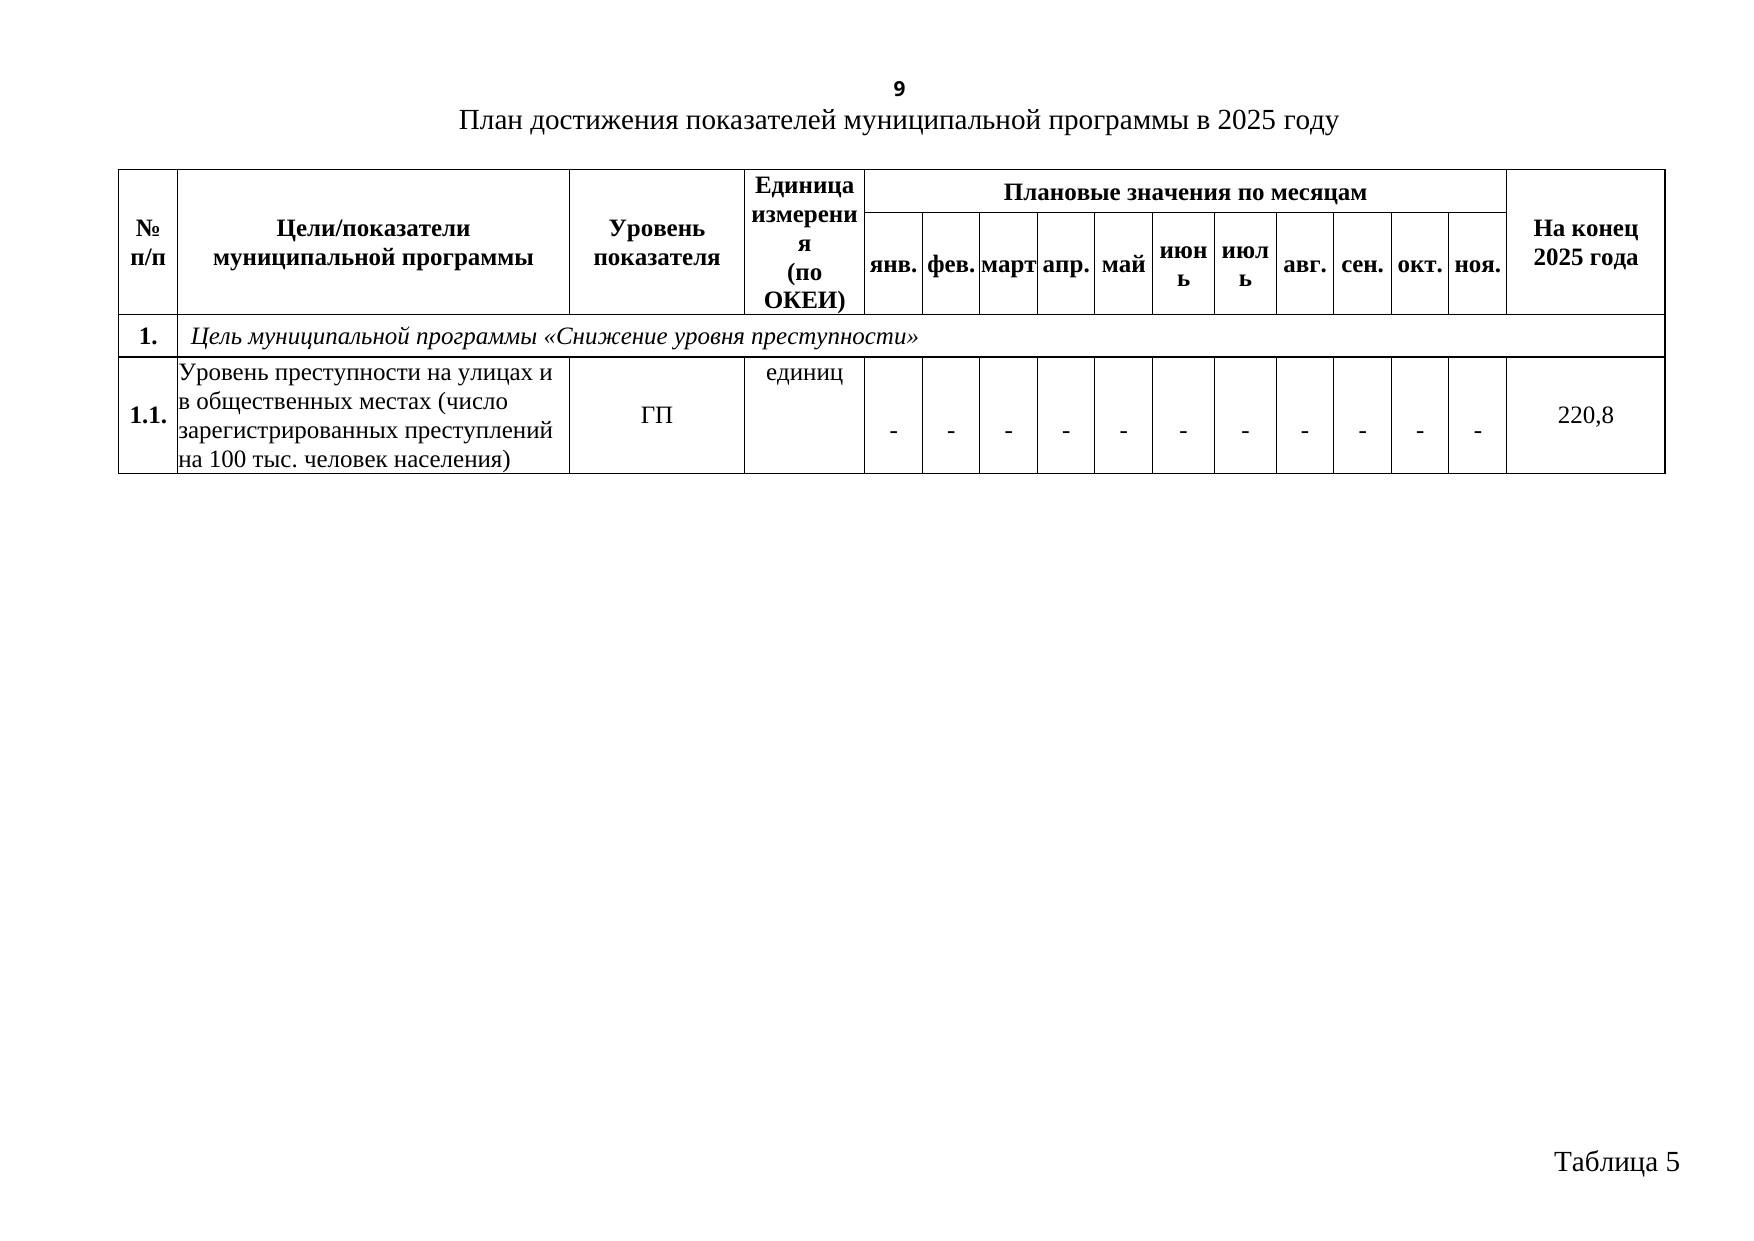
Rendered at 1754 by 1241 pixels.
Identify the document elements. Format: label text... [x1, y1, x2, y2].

table_cell авг. [1277, 213, 1333, 314]
table_cell сен. [1334, 213, 1391, 314]
table_cell Цель муниципальной программы «Снижение уровня преступности» [178, 315, 1664, 356]
table_cell - [865, 358, 922, 472]
table_cell - [1215, 358, 1276, 472]
table_cell 220,8 [1507, 358, 1664, 472]
table_cell - [1038, 358, 1094, 472]
text Таблица 5 [118, 1144, 1680, 1178]
table_cell - [1449, 358, 1506, 472]
table_header На конец 2025 года [1507, 170, 1664, 314]
table_cell - [1334, 358, 1391, 472]
table_cell окт. [1392, 213, 1448, 314]
table_cell янв. [865, 213, 922, 314]
table_header Плановые значения по месяцам [865, 170, 1506, 212]
table_header Цели/показатели муниципальной программы [178, 170, 569, 314]
table_header Единица измерения (по ОКЕИ) [745, 170, 864, 314]
table_cell ГП [570, 358, 744, 472]
table_cell май [1095, 213, 1152, 314]
table_cell июль [1215, 213, 1276, 314]
table_cell - [923, 358, 979, 472]
table_cell - [1277, 358, 1333, 472]
table_header № п/п [119, 170, 177, 314]
table_cell - [980, 358, 1037, 472]
table_cell ноя. [1449, 213, 1506, 314]
table_cell апр. [1038, 213, 1094, 314]
table_cell фев. [923, 213, 979, 314]
table_cell июнь [1153, 213, 1214, 314]
table_cell единиц [745, 358, 864, 472]
text План достижения показателей муниципальной программы в 2025 году [118, 102, 1680, 136]
table_cell Уровень преступности на улицах и в общественных местах (число зарегистрированных преступлений на 100 тыс. человек населения) [178, 358, 569, 472]
table_header Уровень показателя [570, 170, 744, 314]
table_cell 1.1. [119, 358, 177, 472]
table_cell март [980, 213, 1037, 314]
table_cell - [1095, 358, 1152, 472]
table_cell - [1153, 358, 1214, 472]
table_cell - [1392, 358, 1448, 472]
table_cell 1. [119, 315, 177, 356]
